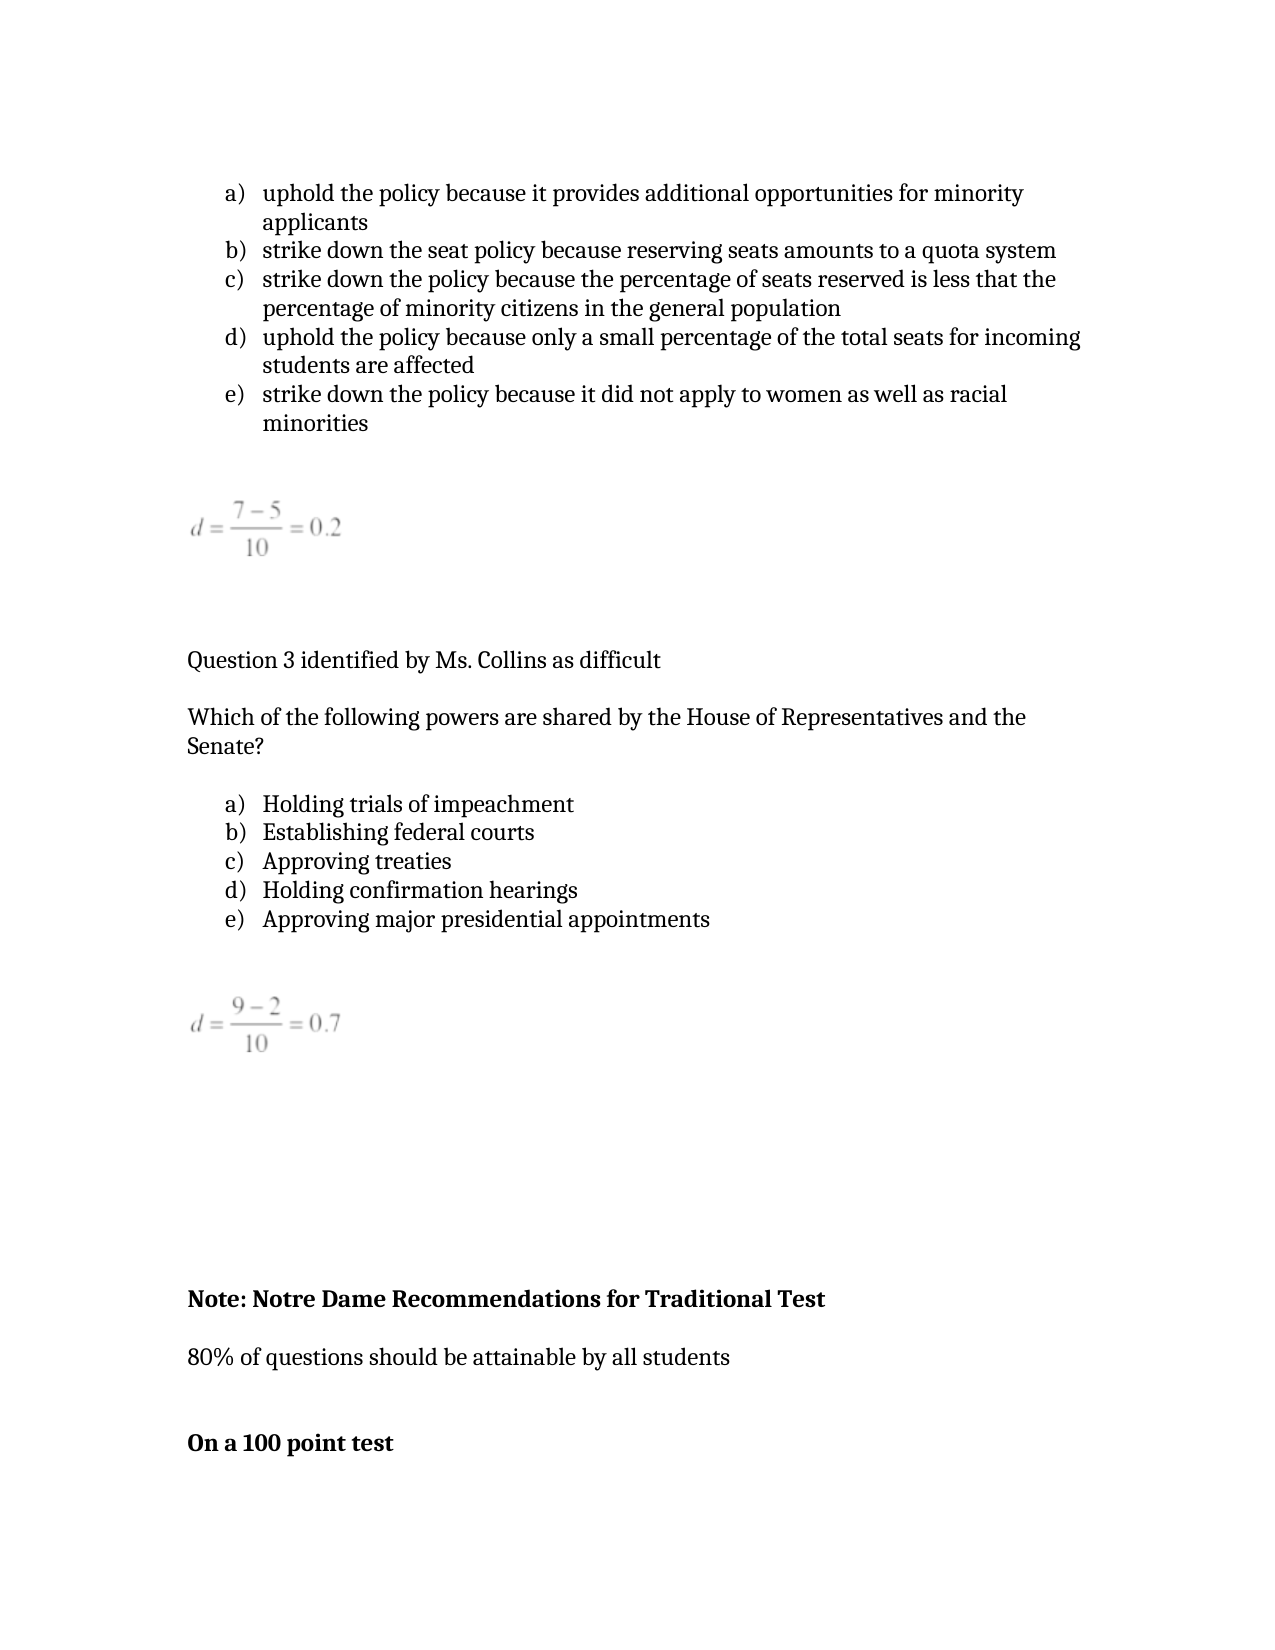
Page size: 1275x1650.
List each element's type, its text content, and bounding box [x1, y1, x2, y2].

list strike down the seat policy because reserving seats amounts to a quota system [225, 236, 1087, 265]
list strike down the policy because it did not apply to women as well as racial minorities [225, 380, 1087, 437]
text 80% of questions should be attainable by all students [187, 1343, 1087, 1372]
list Holding confirmation hearings [225, 876, 1087, 904]
list Approving major presidential appointments [225, 904, 1087, 933]
list strike down the policy because the percentage of seats reserved is less that the percentage of minority citizens in the general population [225, 265, 1087, 322]
list Holding trials of impeachment [225, 789, 1087, 818]
list uphold the policy because it provides additional opportunities for minority applicants [225, 179, 1087, 236]
text Which of the following powers are shared by the House of Representatives and the Senate? [187, 703, 1087, 761]
text Question 3 identified by Ms. Collins as difficult [187, 646, 1087, 674]
text On a 100 point test [187, 1429, 1087, 1458]
list Approving treaties [225, 847, 1087, 876]
list uphold the policy because only a small percentage of the total seats for incoming students are affected [225, 322, 1087, 380]
text Note: Notre Dame Recommendations for Traditional Test [187, 1285, 1087, 1314]
list Establishing federal courts [225, 818, 1087, 847]
